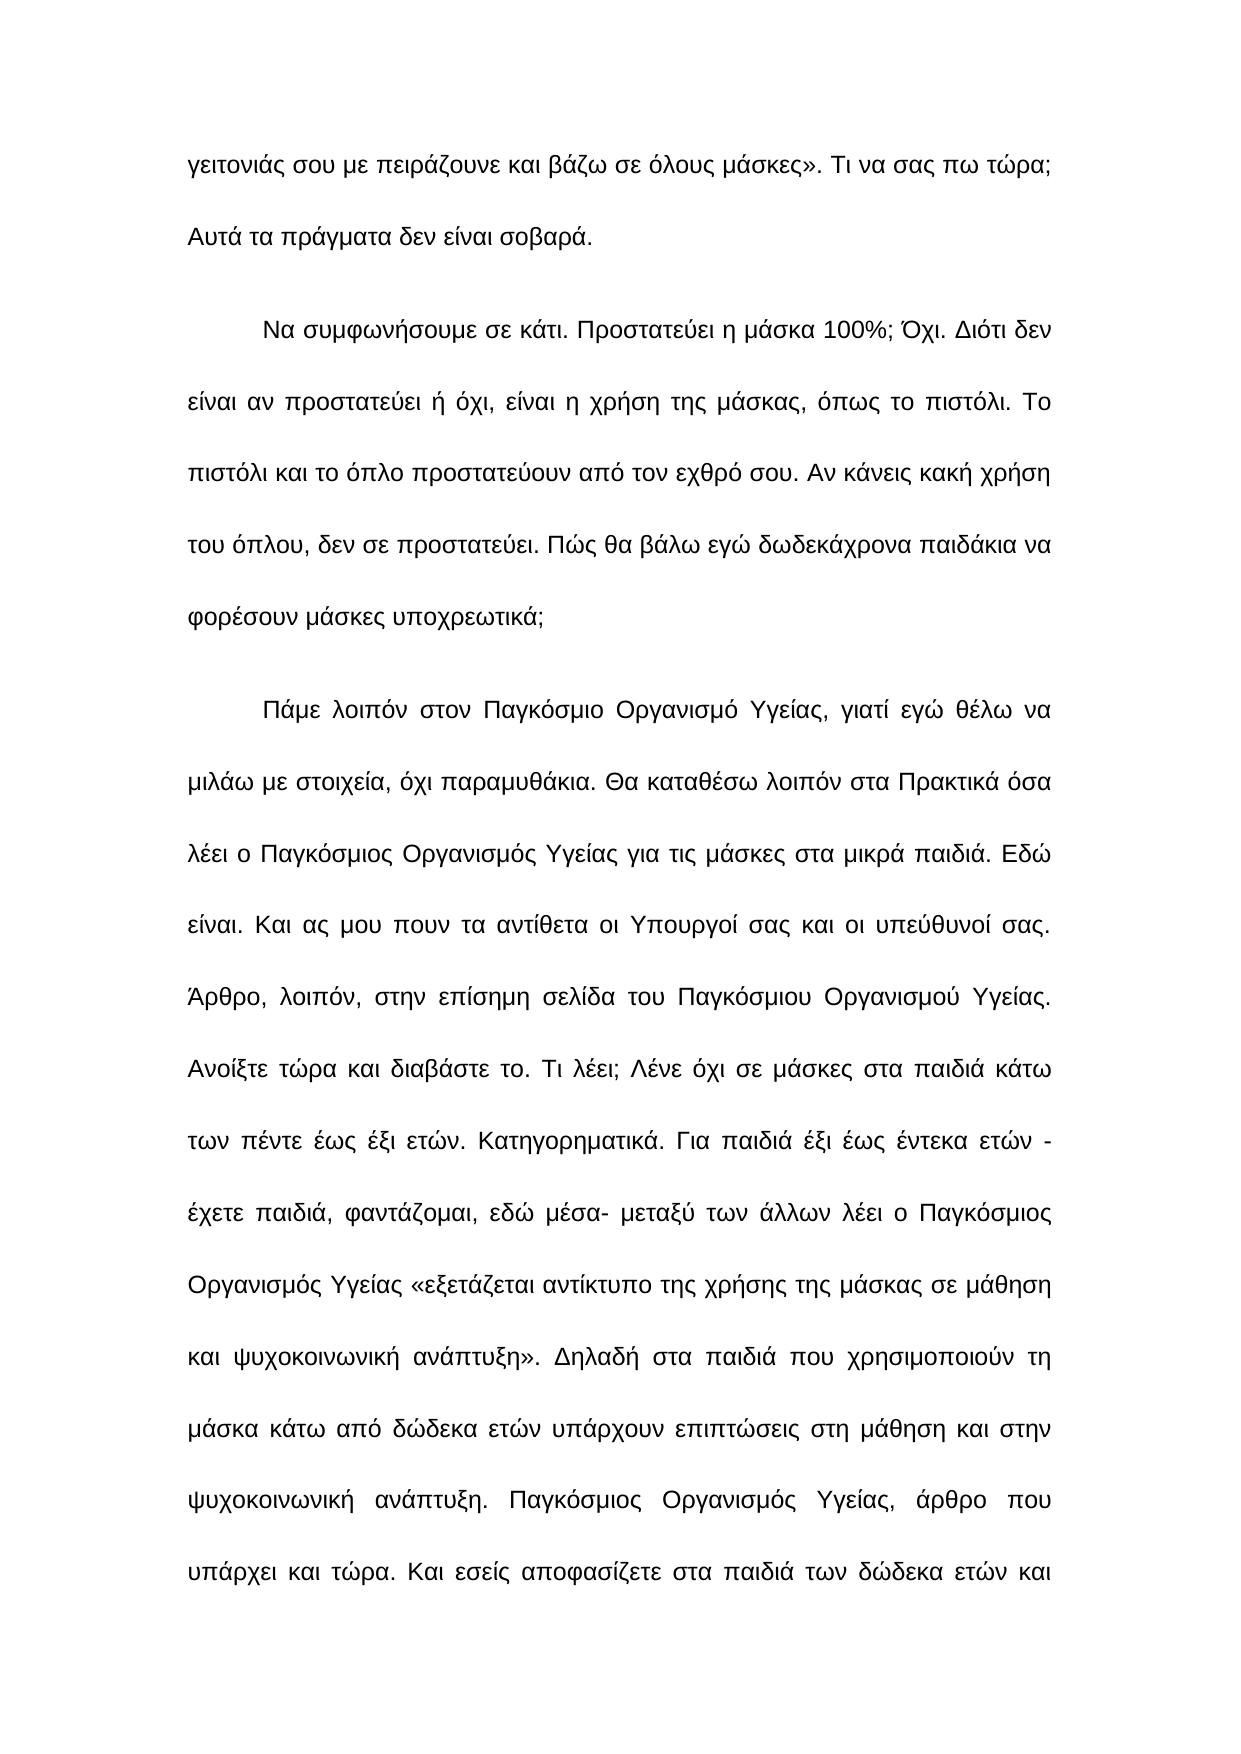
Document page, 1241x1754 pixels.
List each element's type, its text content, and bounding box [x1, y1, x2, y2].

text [187, 695, 1053, 1586]
text Να συμφωνήσουμε σε κάτι. Προστατεύει η μάσκα 100%; Όχι. Διότι δεν είναι αν προστατεύει ή όχι, είναι η χρήση της μάσκας, όπως το πιστόλι. Το πιστόλι και το όπλο προστατεύουν από τον εχθρό σου. Αν κάνεις κακή χρήση του όπλου, δεν σε προστατεύει. Πώς θα βάλω εγώ δωδεκάχρονα παιδάκια να φορέσουν μάσκες υποχρεωτικά; [187, 314, 1053, 631]
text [187, 150, 1053, 251]
